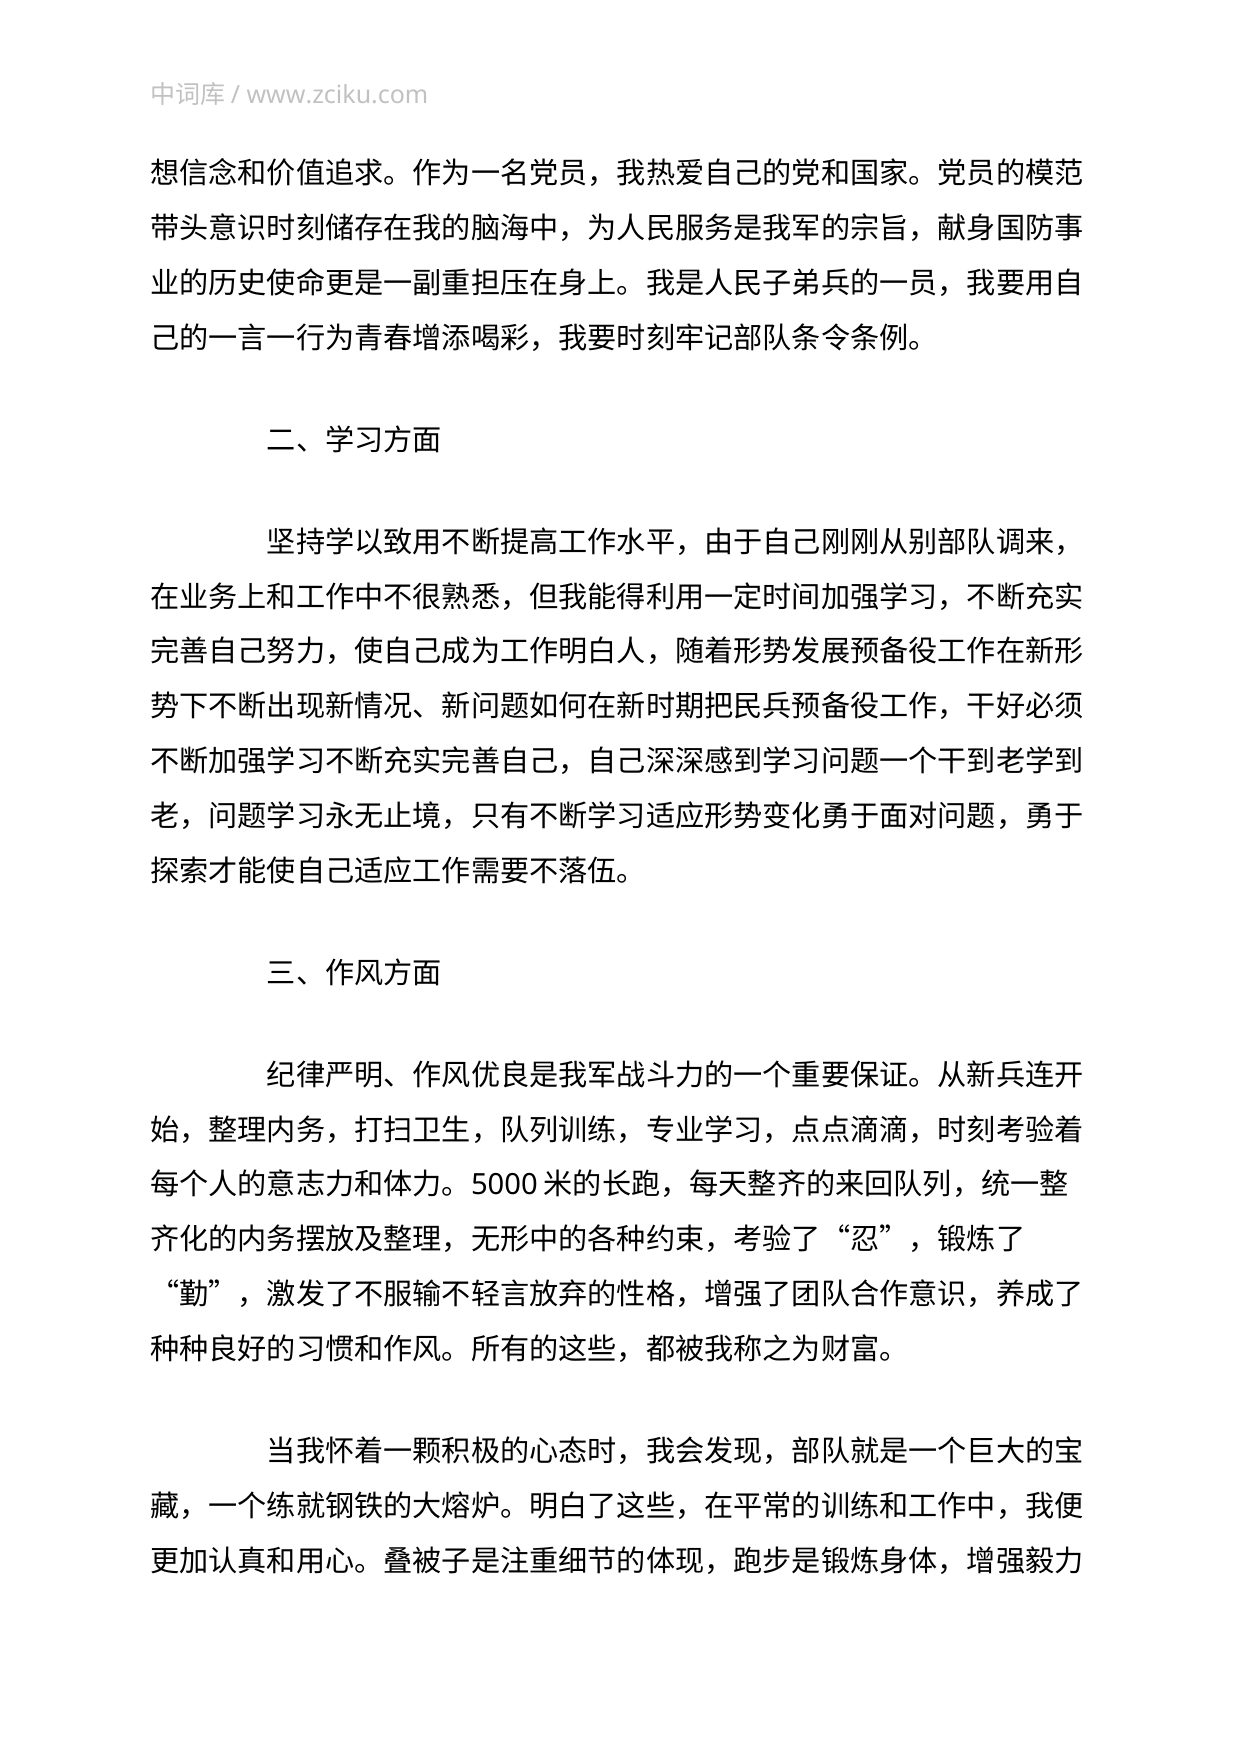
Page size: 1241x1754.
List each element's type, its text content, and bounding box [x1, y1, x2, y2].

text 三、作风方面 [150, 949, 1090, 992]
text 二、学习方面 [150, 416, 1090, 459]
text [150, 150, 1090, 357]
text 坚持学以致用不断提高工作水平，由于自己刚刚从别部队调来，在业务上和工作中不很熟悉，但我能得利用一定时间加强学习，不断充实完善自己努力，使自己成为工作明白人，随着形势发展预备役工作在新形势下不断出现新情况、新问题如何在新时期把民兵预备役工作，干好必须不断加强学习不断充实完善自己，自己深深感到学习问题一个干到老学到老，问题学习永无止境，只有不断学习适应形势变化勇于面对问题，勇于探索才能使自己适应工作需要不落伍。 [150, 518, 1090, 890]
text 纪律严明、作风优良是我军战斗力的一个重要保证。从新兵连开始，整理内务，打扫卫生，队列训练，专业学习，点点滴滴，时刻考验着每个人的意志力和体力。5000米的长跑，每天整齐的来回队列，统一整齐化的内务摆放及整理，无形中的各种约束，考验了“忍”，锻炼了“勤”，激发了不服输不轻言放弃的性格，增强了团队合作意识，养成了种种良好的习惯和作风。所有的这些，都被我称之为财富。 [150, 1051, 1090, 1368]
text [150, 1427, 1090, 1579]
